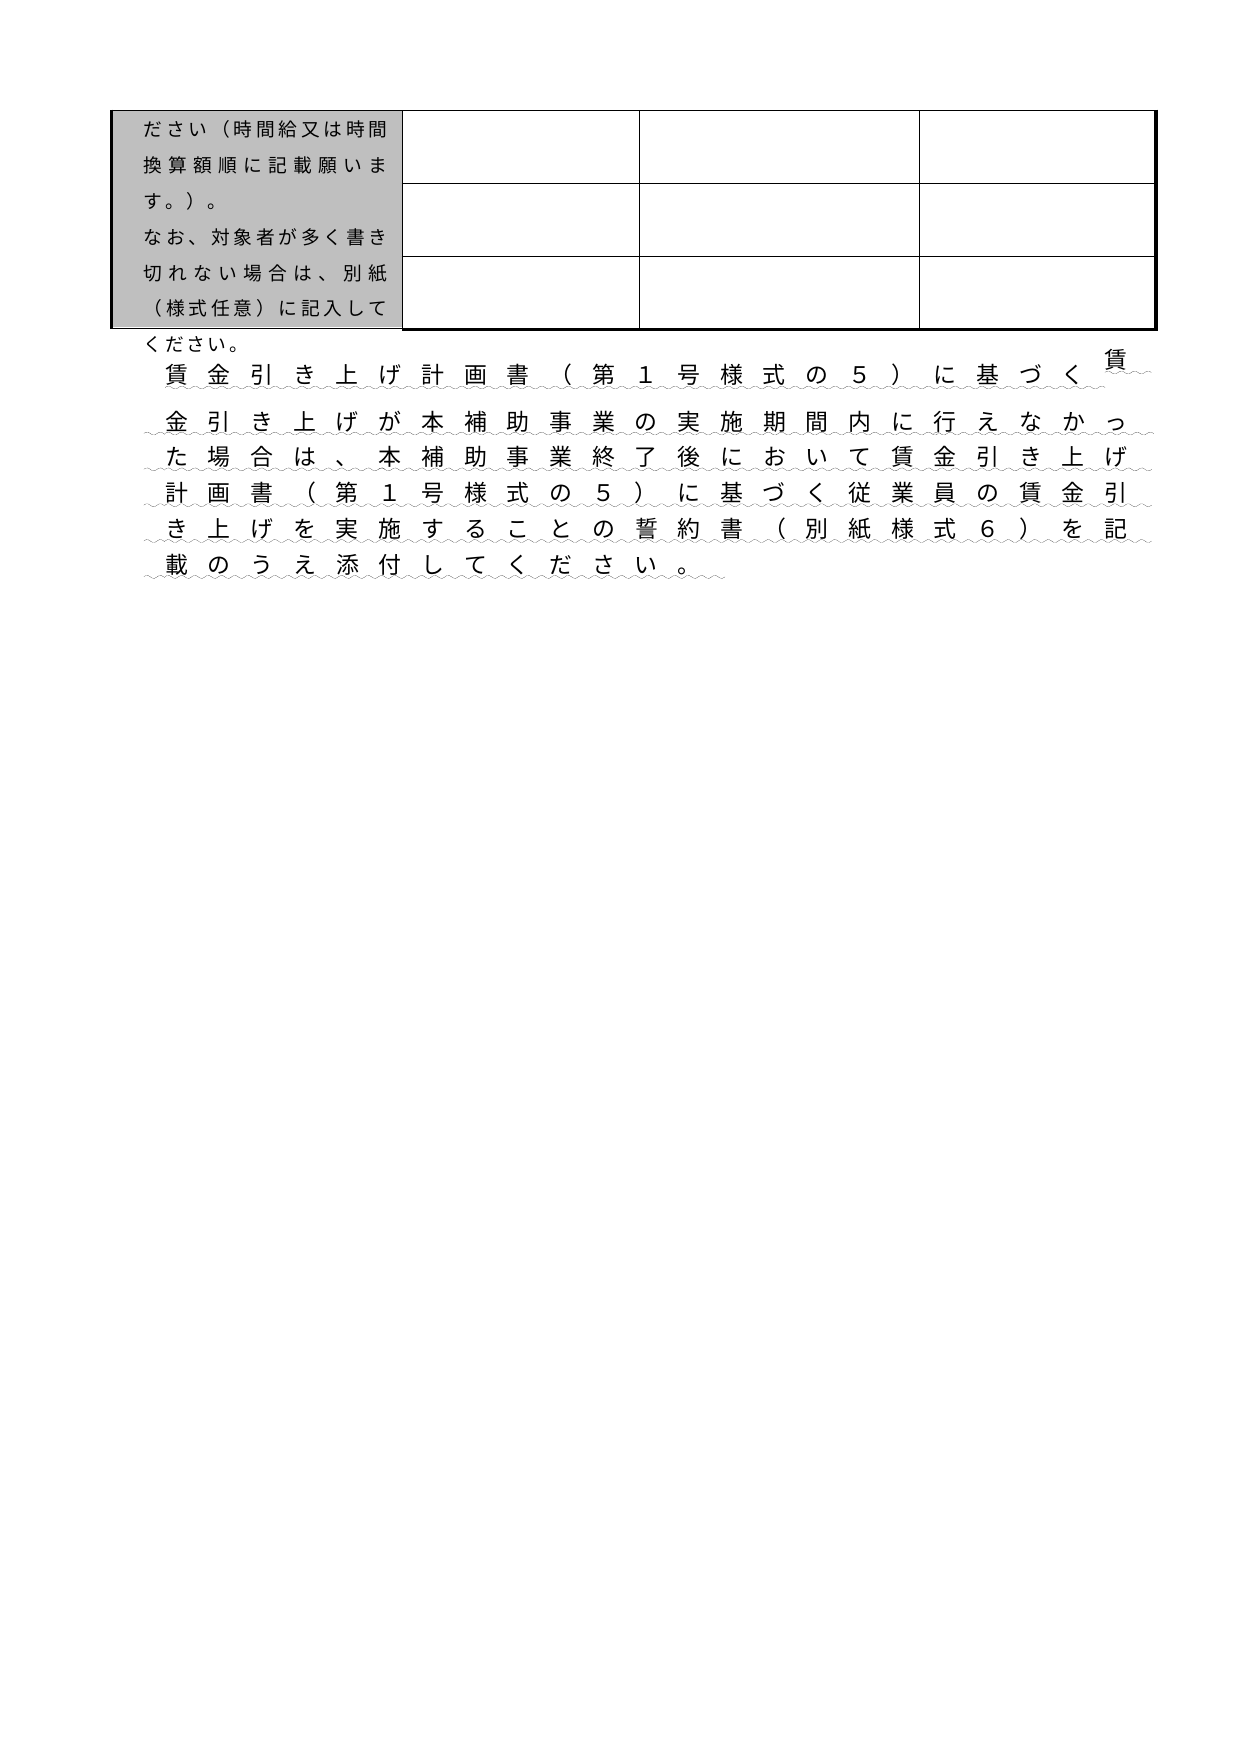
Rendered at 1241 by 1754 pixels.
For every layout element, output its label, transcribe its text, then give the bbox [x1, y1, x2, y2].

table_cell [640, 111, 919, 183]
text 賃金引き上げ計画書（第１号様式の５）に基づく賃金引き上げが本補助事業の実施期間内に行えなかった場合は、本補助事業終了後において賃金引き上げ計画書（第１号様式の５）に基づく従業員の賃金引き上げを実施することの誓約書（別紙様式６）を記載のうえ添付してください。 [144, 433, 1147, 470]
text 賃金引き上げ計画書（第１号様式の５）に基づく賃金引き上げが本補助事業の実施期間内に行えなかった場合は、本補助事業終了後において賃金引き上げ計画書（第１号様式の５）に基づく従業員の賃金引き上げを実施することの誓約書（別紙様式６）を記載のうえ添付してください。 [144, 469, 1147, 506]
table_cell [403, 111, 639, 183]
table_cell [640, 184, 919, 256]
table_cell [640, 257, 919, 327]
text 賃金引き上げ計画書（第１号様式の５）に基づく賃金引き上げが本補助事業の実施期間内に行えなかった場合は、本補助事業終了後において賃金引き上げ計画書（第１号様式の５）に基づく従業員の賃金引き上げを実施することの誓約書（別紙様式６）を記載のうえ添付してください。 [144, 540, 1147, 581]
text 賃金引き上げ計画書（第１号様式の５）に基づく賃金引き上げが本補助事業の実施期間内に行えなかった場合は、本補助事業終了後において賃金引き上げ計画書（第１号様式の５）に基づく従業員の賃金引き上げを実施することの誓約書（別紙様式６）を記載のうえ添付してください。 [144, 331, 1147, 434]
text 賃金引き上げ計画書（第１号様式の５）に基づく賃金引き上げが本補助事業の実施期間内に行えなかった場合は、本補助事業終了後において賃金引き上げ計画書（第１号様式の５）に基づく従業員の賃金引き上げを実施することの誓約書（別紙様式６）を記載のうえ添付してください。 [144, 504, 1147, 542]
table_cell [920, 184, 1154, 256]
table_cell [920, 111, 1154, 183]
table_cell [403, 184, 639, 256]
table_cell [920, 257, 1154, 327]
table_cell [403, 257, 639, 327]
